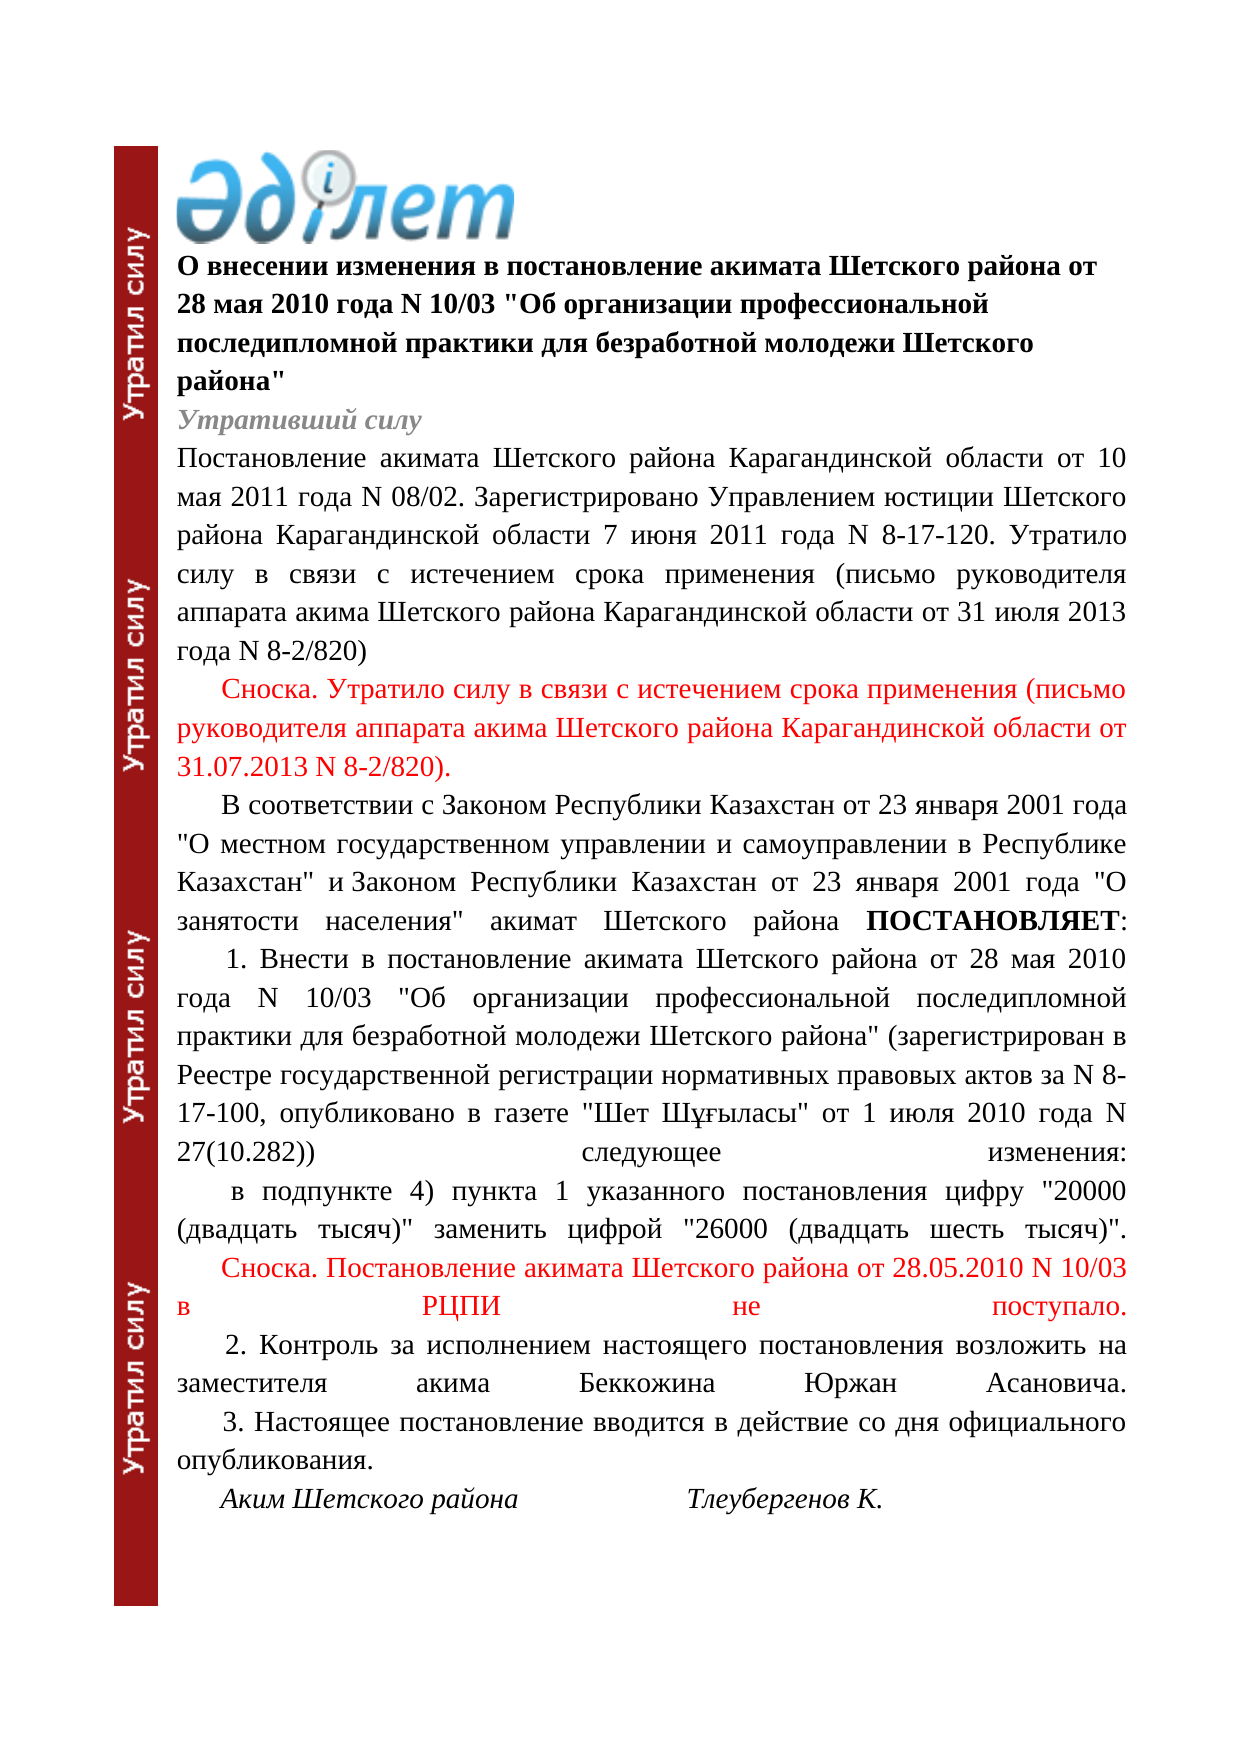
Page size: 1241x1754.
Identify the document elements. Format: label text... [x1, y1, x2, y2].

picture [114, 146, 158, 248]
picture [114, 1476, 158, 1481]
picture [114, 667, 158, 672]
picture [114, 782, 158, 787]
picture [114, 1514, 158, 1606]
text О внесении изменения в постановление акимата Шетского района от 28 мая 2010 года N 10/03 "Об организации профессиональной последипломной практики для безработной молодежи Шетского района" [112, 248, 1128, 397]
text В соответствии с Законом Республики Казахстан от 23 января 2001 года "О местном государственном управлении и самоуправлении в Республике Казахстан" и Законом Республики Казахстан от 23 января 2001 года "О занятости населения" акимат Шетского района ПОСТАНОВЛЯЕТ: 1. Внести в постановление акимата Шетского района от 28 мая 2010 года N 10/03 "Об организации профессиональной последипломной практики для безработной молодежи Шетского района" (зарегистрирован в Реестре государственной регистрации нормативных правовых актов за N 8-17-100, опубликовано в газете "Шет Шұғыласы" от 1 июля 2010 года N 27(10.282)) следующее изменения: в подпункте 4) пункта 1 указанного постановления цифру "20000 (двадцать тысяч)" заменить цифрой "26000 (двадцать шесть тысяч)". Сноска. Постановление акимата Шетского района от 28.05.2010 N 10/03 в РЦПИ не поступало. 2. Контроль за исполнением настоящего постановления возложить на заместителя акима Беккожина Юржан Асановича. 3. Настоящее постановление вводится в действие со дня официального опубликования. [112, 787, 1128, 1476]
picture [114, 397, 158, 402]
text Сноска. Утратило силу в связи с истечением срока применения (письмо руководителя аппарата акима Шетского района Карагандинской области от 31.07.2013 N 8-2/820). [112, 672, 1128, 782]
text Аким Шетского района Тлеубергенов К. [112, 1481, 1128, 1514]
picture [176, 150, 515, 244]
text Утративший силу [112, 402, 1128, 435]
text Постановление акимата Шетского района Карагандинской области от 10 мая 2011 года N 08/02. Зарегистрировано Управлением юстиции Шетского района Карагандинской области 7 июня 2011 года N 8-17-120. Утратило силу в связи с истечением срока применения (письмо руководителя аппарата акима Шетского района Карагандинской области от 31 июля 2013 года N 8-2/820) [112, 440, 1128, 667]
picture [114, 435, 158, 440]
